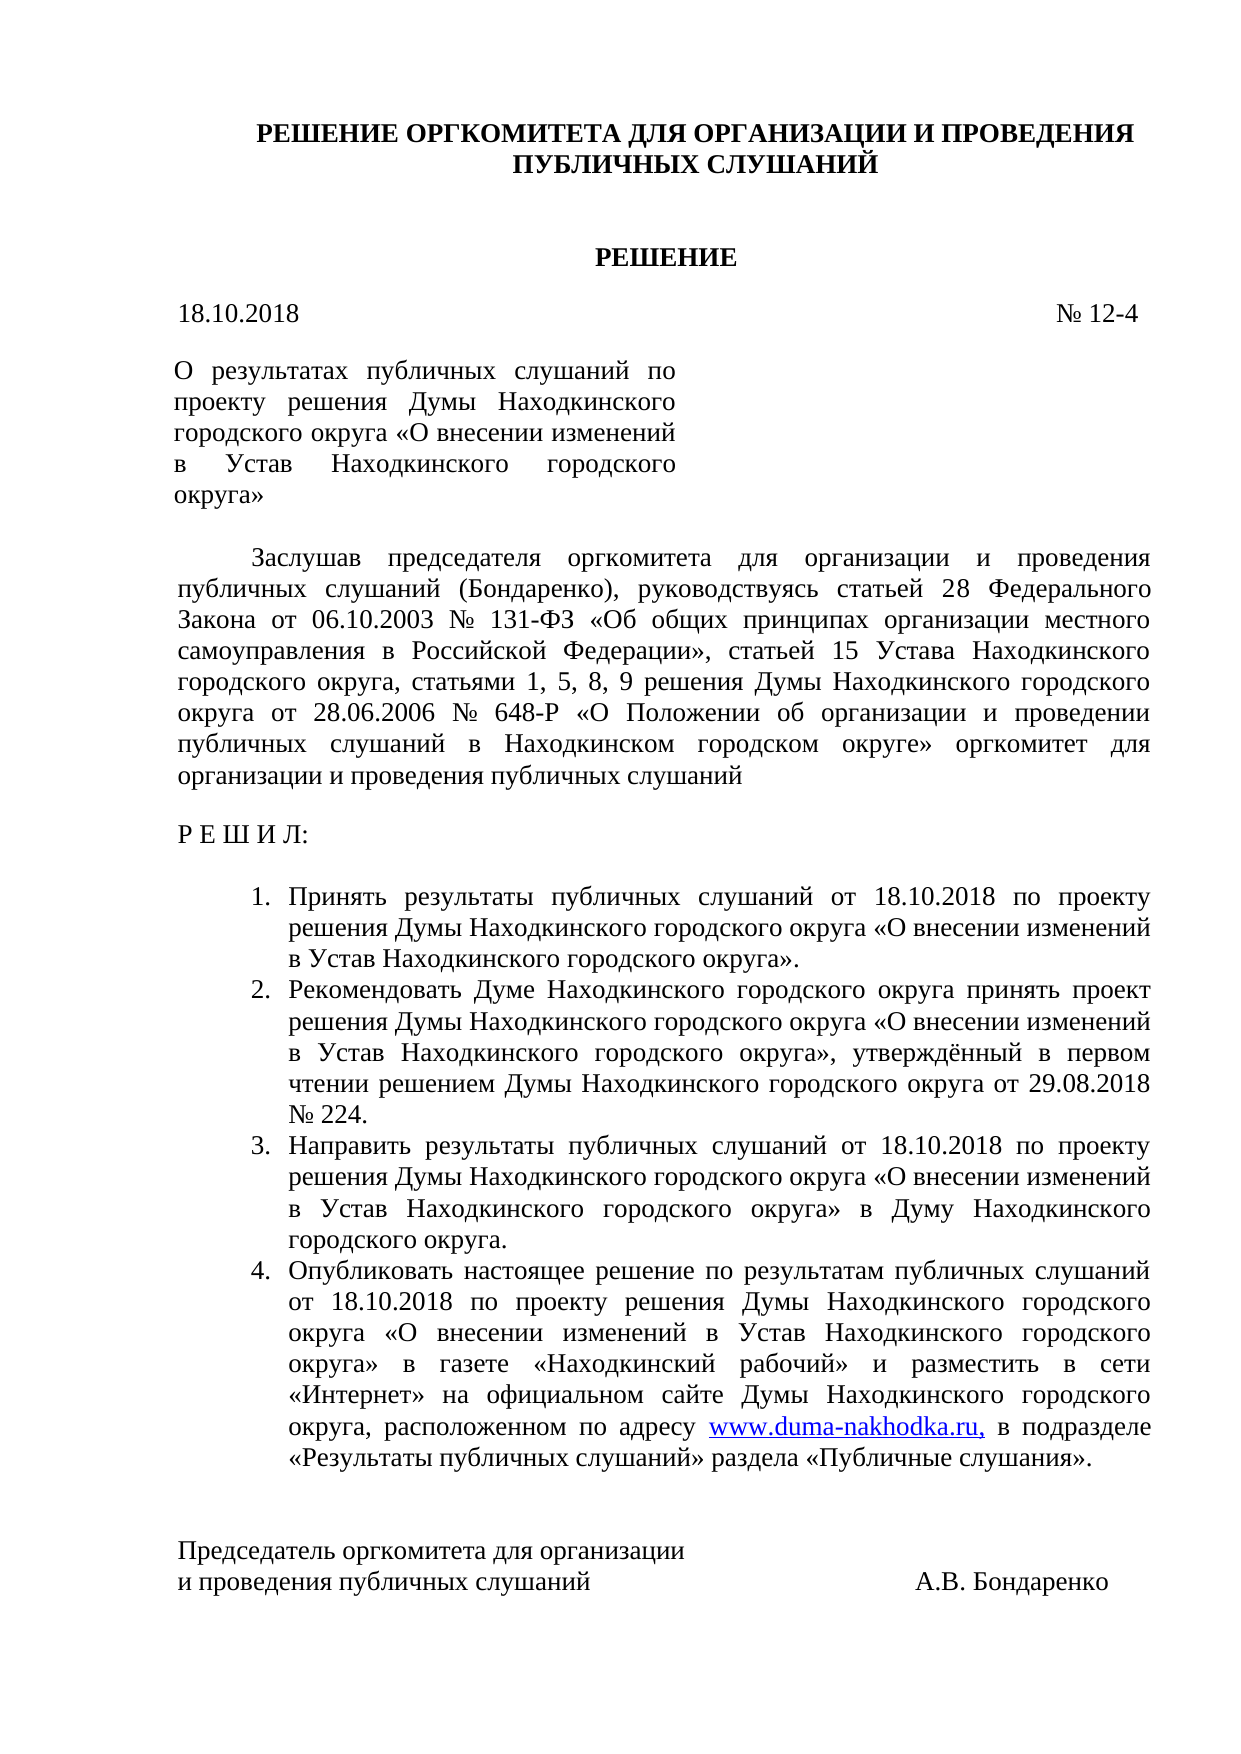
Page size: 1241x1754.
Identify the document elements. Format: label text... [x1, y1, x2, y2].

text Р Е Ш И Л: [177, 818, 1152, 849]
list Принять результаты публичных слушаний от 18.10.2018 по проекту решения Думы Находкинского городского округа «О внесении изменений в Устав Находкинского городского округа». [251, 880, 1152, 974]
list Направить результаты публичных слушаний от 18.10.2018 по проекту решения Думы Находкинского городского округа «О внесении изменений в Устав Находкинского городского округа» в Думу Находкинского городского округа. [251, 1129, 1152, 1254]
table_header О результатах публичных слушаний по проекту решения Думы Находкинского городского округа «О внесении изменений в Устав Находкинского городского округа» [174, 354, 684, 541]
text ПУБЛИЧНЫХ СЛУШАНИЙ [236, 148, 1155, 179]
text Заслушав председателя оргкомитета для организации и проведения публичных слушаний (Бондаренко), руководствуясь статьей 28 Федерального Закона от 06.10.2003 № 131-ФЗ «Об общих принципах организации местного самоуправления в Российской Федерации», статьей 15 Устава Находкинского городского округа, статьями 1, 5, 8, 9 решения Думы Находкинского городского округа от 28.06.2006 № 648-Р «О Положении об организации и проведении публичных слушаний в Находкинском городском округе» оргкомитет для организации и проведения публичных слушаний [177, 541, 1152, 790]
text РЕШЕНИЕ ОРГКОМИТЕТА ДЛЯ ОРГАНИЗАЦИИ И ПРОВЕДЕНИЯ [236, 117, 1155, 148]
text 18.10.2018 № 12-4 [148, 297, 1155, 328]
text Председатель оргкомитета для организации [177, 1534, 1155, 1565]
list Рекомендовать Думе Находкинского городского округа принять проект решения Думы Находкинского городского округа «О внесении изменений в Устав Находкинского городского округа», утверждённый в первом чтении решением Думы Находкинского городского округа от 29.08.2018 № 224. [251, 974, 1152, 1129]
text и проведения публичных слушаний А.В. Бондаренко [177, 1565, 1155, 1628]
list Опубликовать настоящее решение по результатам публичных слушаний от 18.10.2018 по проекту решения Думы Находкинского городского округа «О внесении изменений в Устав Находкинского городского округа» в газете «Находкинский рабочий» и разместить в сети «Интернет» на официальном сайте Думы Находкинского городского округа, расположенном по адресу www.duma-nakhodka.ru, в подразделе «Результаты публичных слушаний» раздела «Публичные слушания». [251, 1254, 1152, 1472]
text РЕШЕНИЕ [177, 241, 1155, 272]
